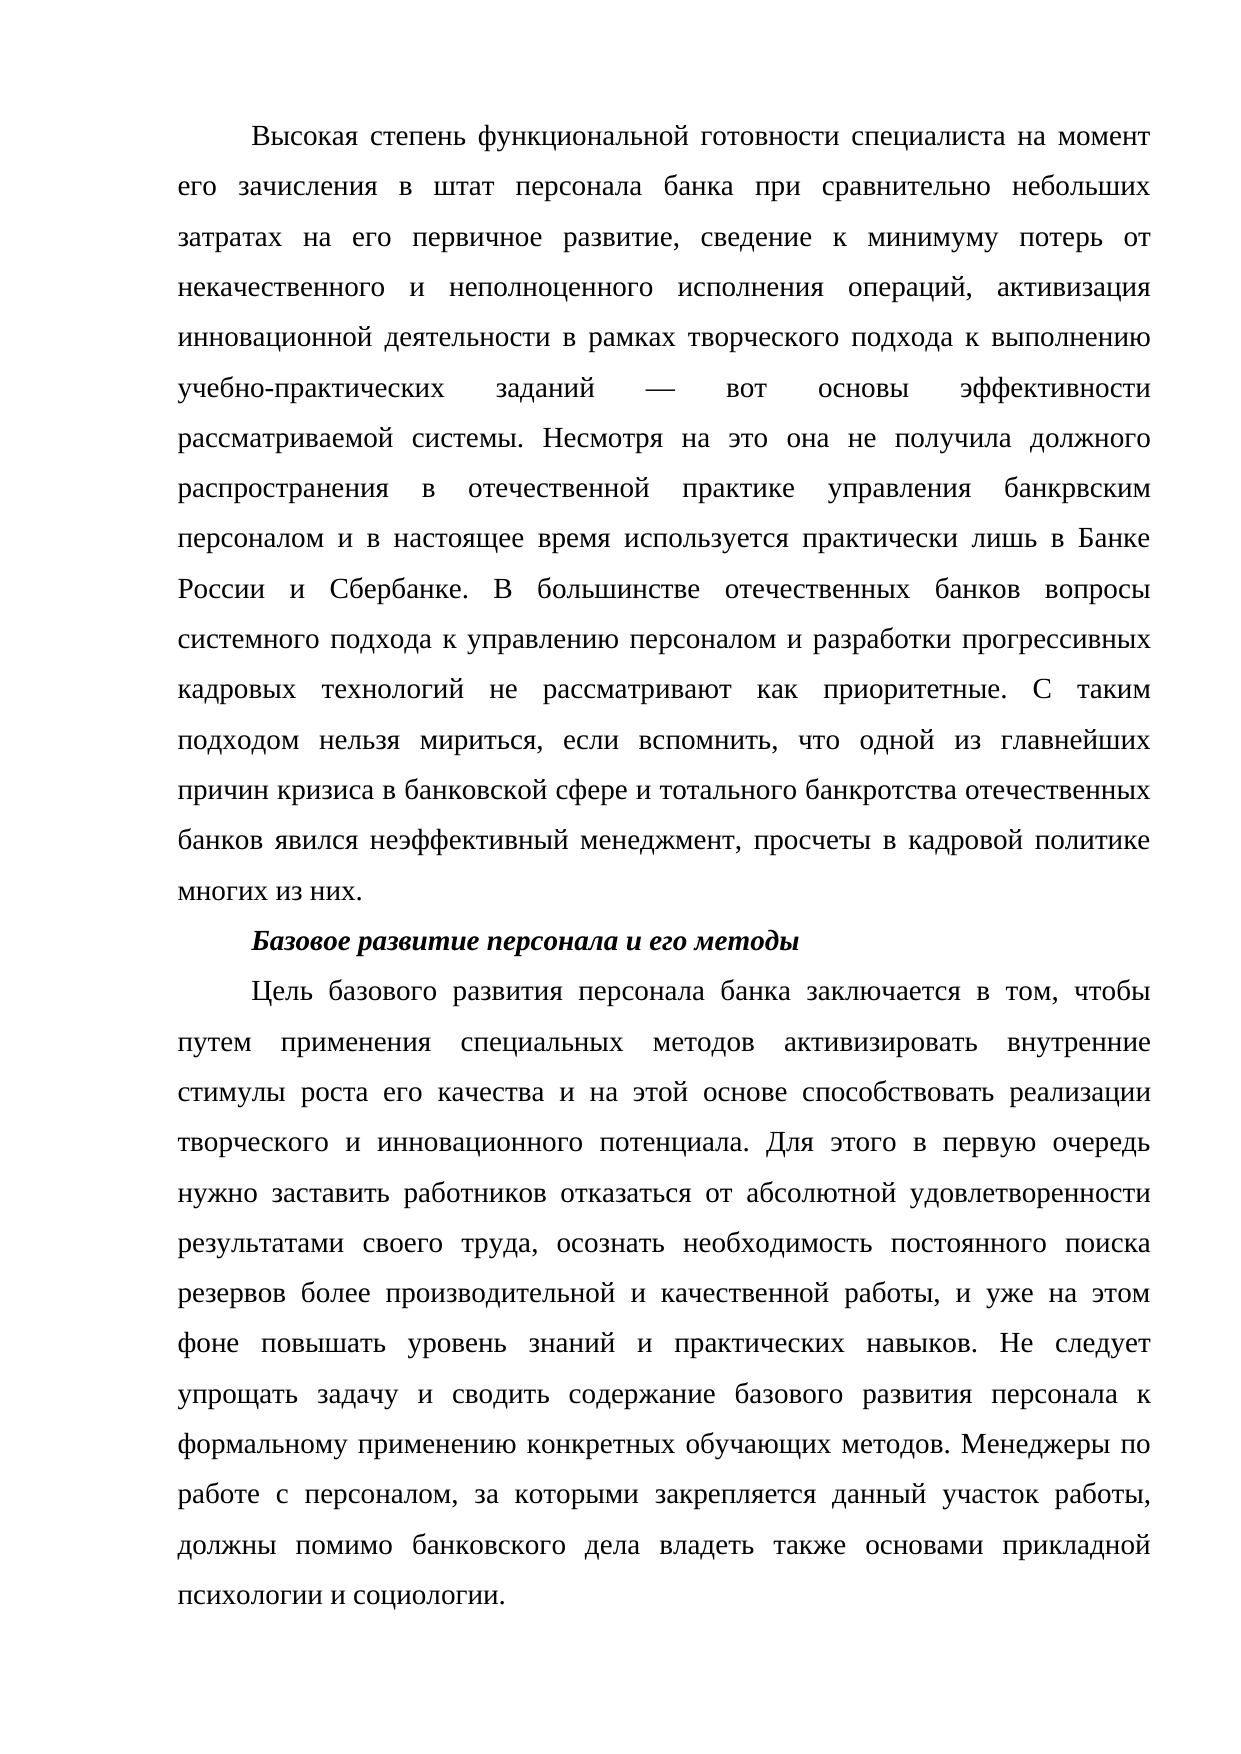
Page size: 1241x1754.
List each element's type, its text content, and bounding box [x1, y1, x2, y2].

text Базовое развитие персонала и его методы [177, 923, 1152, 957]
text Высокая степень функциональной готовности специалиста на момент его зачисления в штат персонала банка при сравнительно небольших затратах на его первичное развитие, сведение к минимуму потерь от некачественного и неполноценного исполнения операций, активизация инновационной деятельности в рамках творческого подхода к выполнению учебно-практических заданий — вот основы эффективности рассматриваемой системы. Несмотря на это она не получила должного распространения в отечественной практике управления банкрвским персоналом и в настоящее время используется практически лишь в Банке России и Сбербанке. В большинстве отечественных банков вопросы системного подхода к управлению персоналом и разработки прогрессивных кадровых технологий не рассматривают как приоритетные. С таким подходом нельзя мириться, если вспомнить, что одной из главнейших причин кризиса в банковской сфере и тотального банкротства отечественных банков явился неэффективный менеджмент, просчеты в кадровой политике многих из них. [177, 118, 1152, 906]
text Цель базового развития персонала банка заключается в том, чтобы путем применения специальных методов активизировать внутренние стимулы роста его качества и на этой основе способствовать реализации творческого и инновационного потенциала. Для этого в первую очередь нужно заставить работников отказаться от абсолютной удовлетворенности результатами своего труда, осознать необходимость постоянного поиска резервов более производительной и качественной работы, и уже на этом фоне повышать уровень знаний и практических навыков. Не следует упрощать задачу и сводить содержание базового развития персонала к формальному применению конкретных обучающих методов. Менеджеры по работе с персоналом, за которыми закрепляется данный участок работы, должны помимо банковского дела владеть также основами прикладной психологии и социологии. [177, 973, 1152, 1611]
